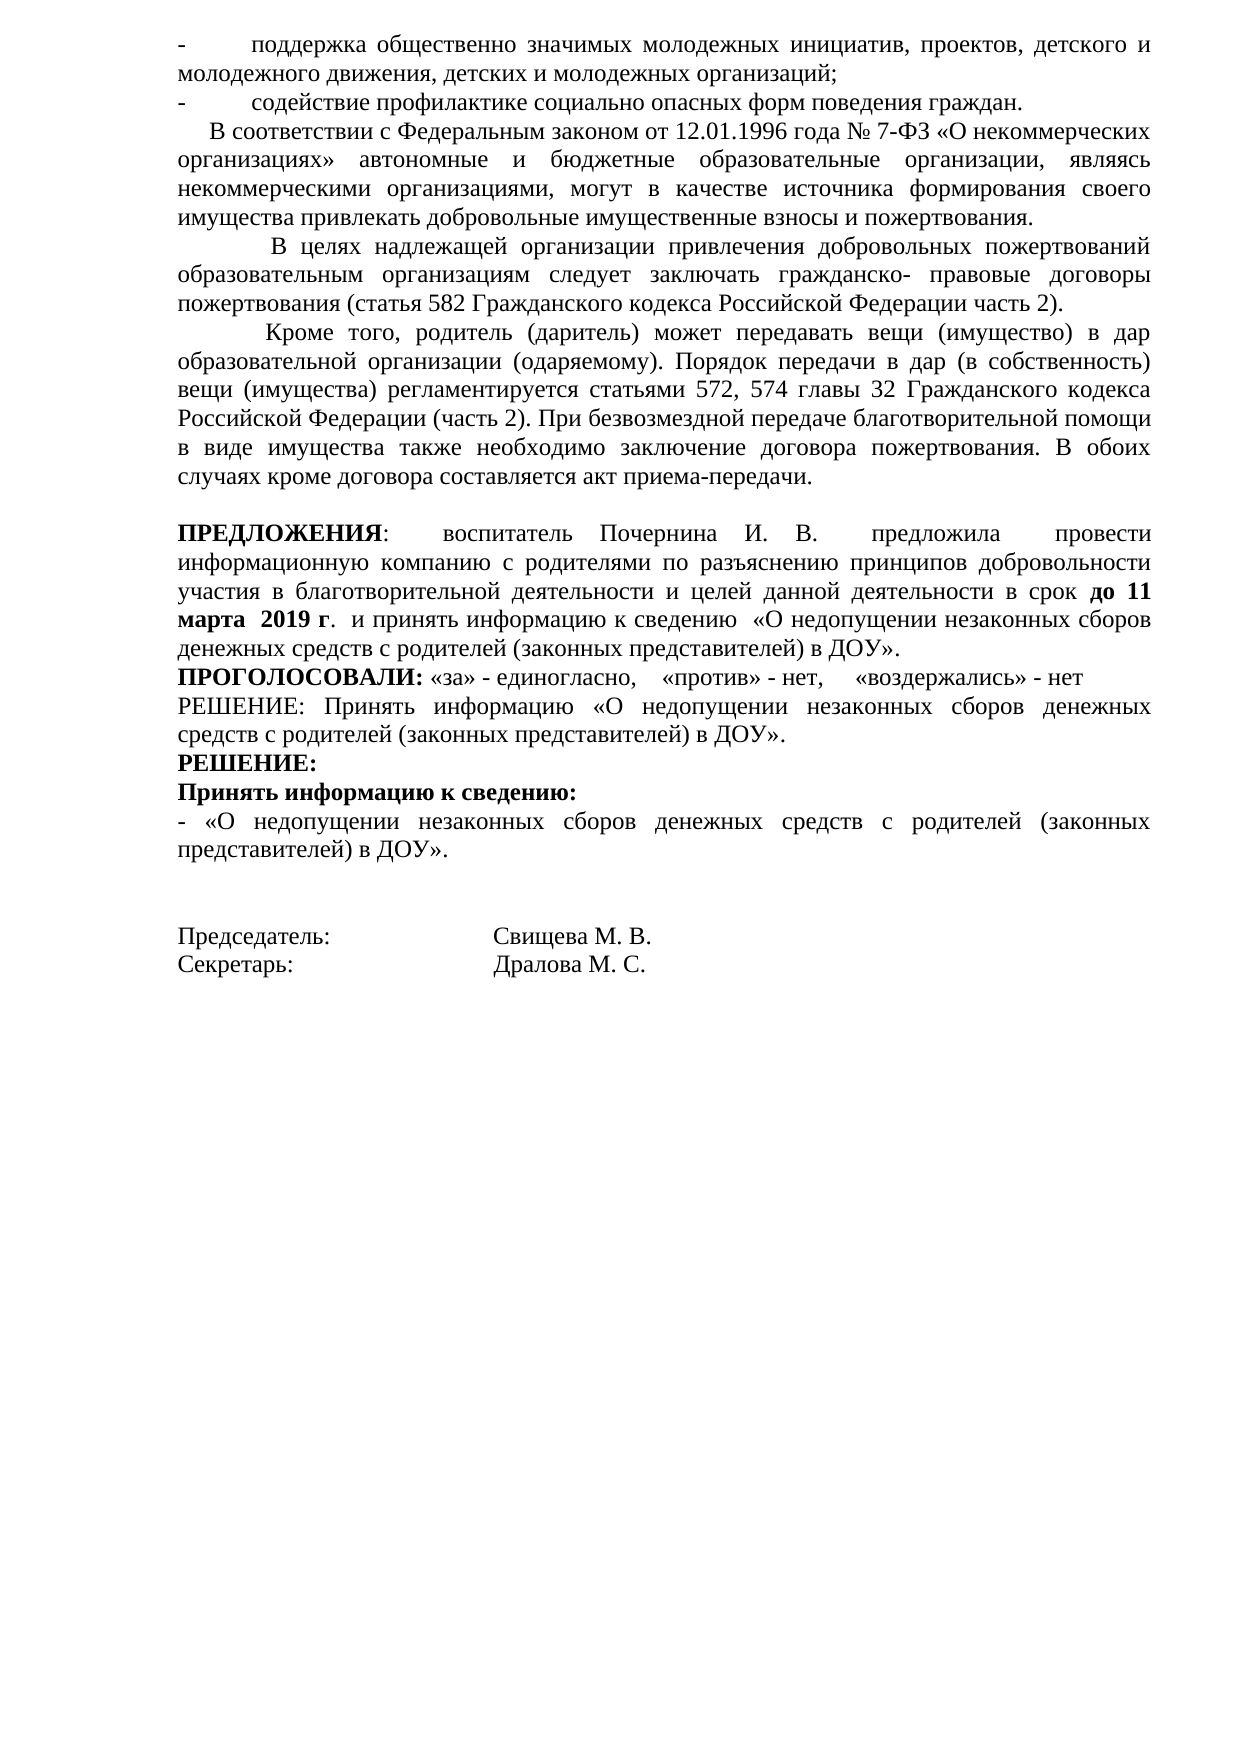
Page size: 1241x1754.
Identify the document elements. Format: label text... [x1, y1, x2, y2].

text Кроме того, родитель (даритель) может передавать вещи (имущество) в дар образовательной организации (одаряемому). Порядок передачи в дар (в собственность) вещи (имущества) регламентируется статьями 572, 574 главы 32 Гражданского кодекса Российской Федерации (часть 2). При безвозмездной передаче благотворительной помощи в виде имущества также необходимо заключение договора пожертвования. В обоих случаях кроме договора составляется акт приема-передачи. [177, 317, 1152, 489]
text В целях надлежащей организации привлечения добровольных пожертвований образовательным организациям следует заключать гражданско- правовые договоры пожертвования (статья 582 Гражданского кодекса Российской Федерации часть 2). [177, 231, 1152, 317]
text РЕШЕНИЕ: [177, 748, 1152, 777]
text - «О недопущении незаконных сборов денежных средств с родителей (законных представителей) в ДОУ». [177, 806, 1152, 863]
text В соответствии с Федеральным законом от 12.01.1996 года № 7-ФЗ «О некоммерческих организациях» автономные и бюджетные образовательные организации, являясь некоммерческими организациями, могут в качестве источника формирования своего имущества привлекать добровольные имущественные взносы и пожертвования. [177, 116, 1152, 231]
text Председатель: Свищева М. В. [177, 921, 1152, 949]
text ПРОГОЛОСОВАЛИ: «за» - единогласно, «против» - нет, «воздержались» - нет [177, 662, 1152, 691]
text ПРЕДЛОЖЕНИЯ: воспитатель Почернина И. В. предложила провести информационную компанию с родителями по разъяснению принципов добровольности участия в благотворительной деятельности и целей данной деятельности в срок до 11 марта 2019 г. и принять информацию к сведению «О недопущении незаконных сборов денежных средств с родителей (законных представителей) в ДОУ». [177, 518, 1152, 662]
text - поддержка общественно значимых молодежных инициатив, проектов, детского и молодежного движения, детских и молодежных организаций; [177, 29, 1152, 87]
text - содействие профилактике социально опасных форм поведения граждан. [177, 87, 1152, 116]
list Принять информацию к сведению: [177, 777, 1152, 806]
text Секретарь: Дралова М. С. [177, 949, 1152, 978]
text РЕШЕНИЕ: Принять информацию «О недопущении незаконных сборов денежных средств с родителей (законных представителей) в ДОУ». [177, 691, 1152, 748]
